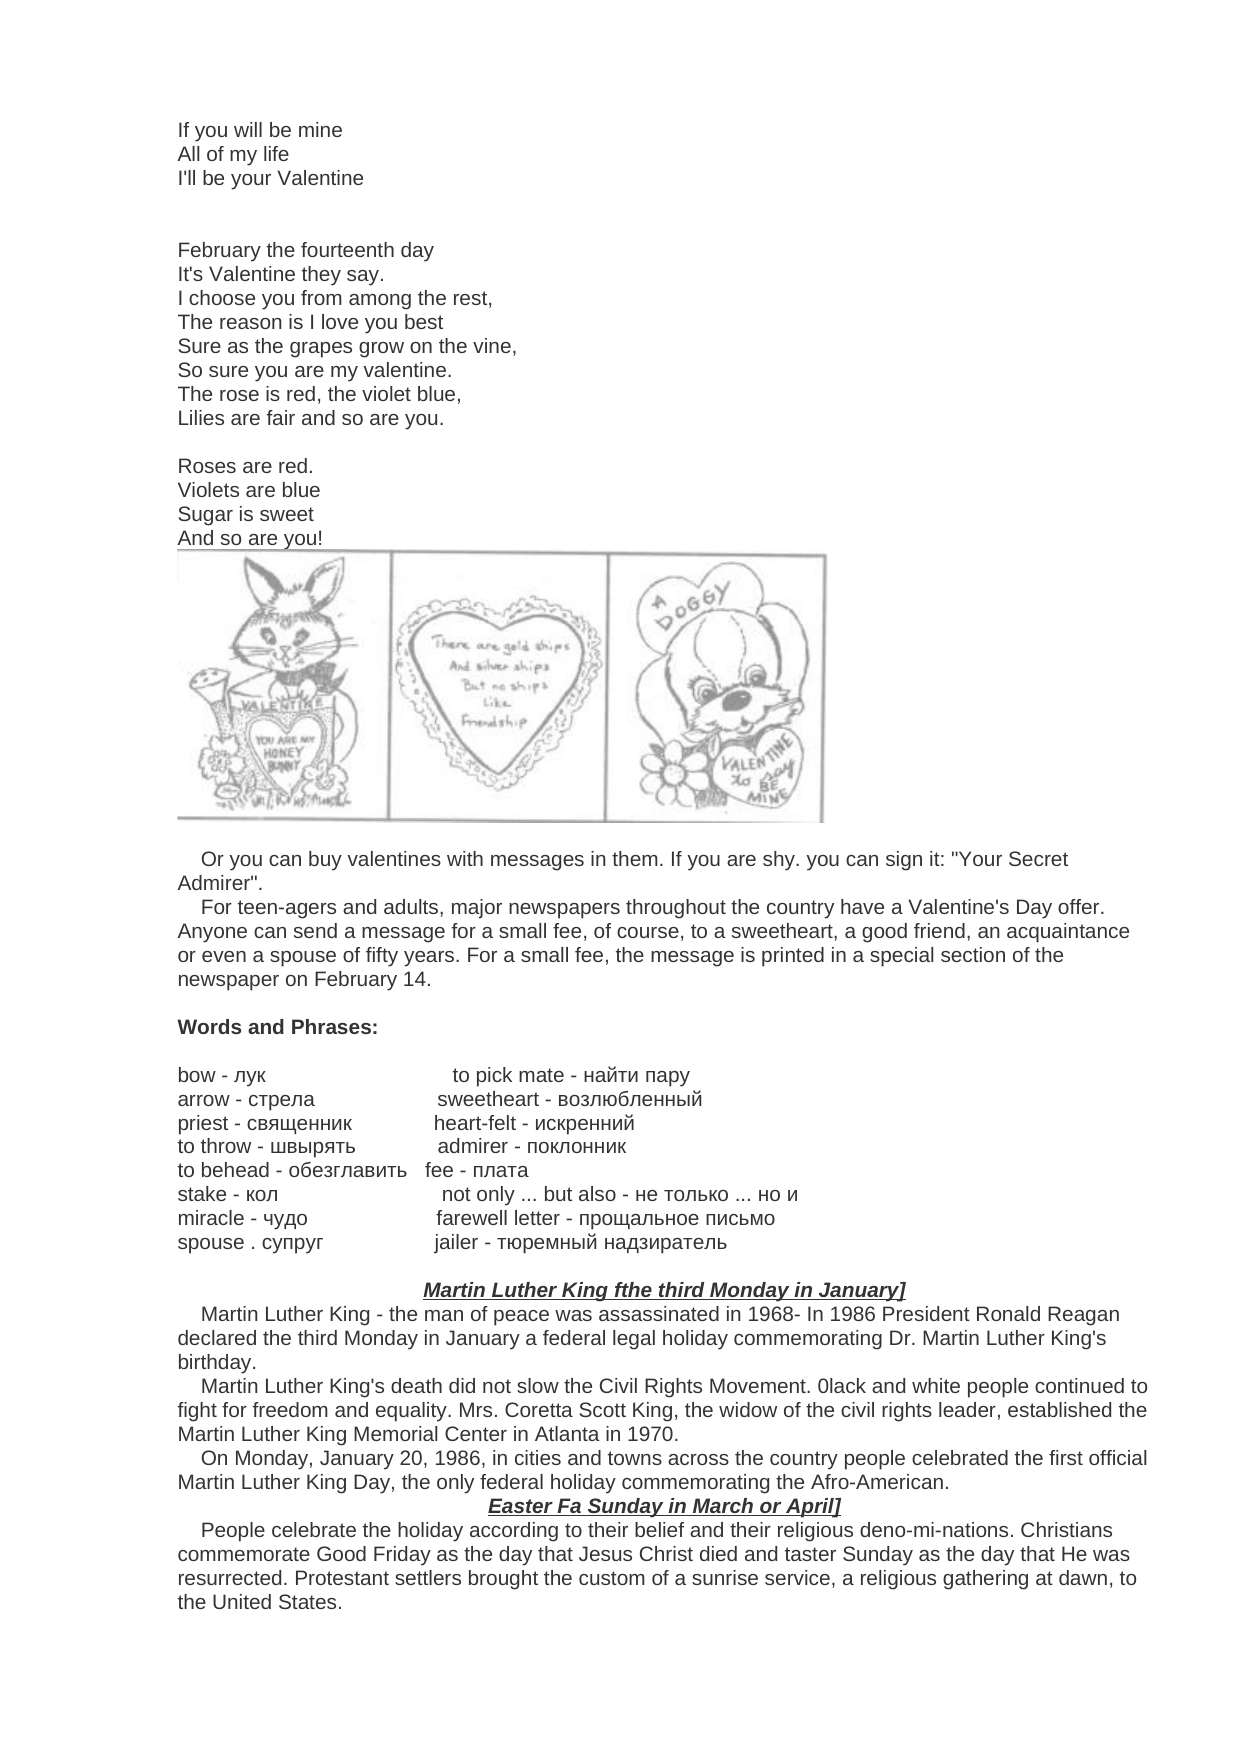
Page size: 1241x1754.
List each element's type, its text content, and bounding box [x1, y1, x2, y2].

text priest - священник heart-felt - искренний [177, 1110, 1152, 1134]
text And so are you! [177, 525, 1152, 549]
text Words and Phrases: [177, 1014, 1152, 1038]
text Martin Luther King's death did not slow the Civil Rights Movement. 0lack and white people continued to fight for freedom and equality. Mrs. Coretta Scott King, the widow of the civil rights leader, established the Martin Luther King Memorial Center in Atlanta in 1970. [177, 1374, 1152, 1446]
text Martin Luther King fthe third Monday in January] [177, 1278, 1152, 1302]
text Martin Luther King - the man of peace was assassinated in 1968- In 1986 President Ronald Reagan declared the third Monday in January a federal legal holiday commemorating Dr. Martin Luther King's birthday. [177, 1302, 1152, 1374]
text stake - кол not only ... but also - не только ... но и [177, 1182, 1152, 1206]
picture [177, 549, 829, 823]
text miracle - чудо farewell letter - прощальное письмо [177, 1206, 1152, 1230]
text So sure you are my valentine. [177, 358, 1152, 382]
text Or you can buy valentines with messages in them. If you are shy. you can sign it: "Your Secret Admirer". [177, 847, 1152, 895]
text It's Valentine they say. [177, 262, 1152, 286]
text Violets are blue [177, 477, 1152, 501]
text The rose is red, the violet blue, [177, 382, 1152, 406]
text For teen-agers and adults, major newspapers throughout the country have a Valentine's Day offer. Anyone can send a message for a small fee, of course, to a sweetheart, a good friend, an acquaintance or even a spouse of fifty years. For a small fee, the message is printed in a special section of the newspaper on February 14. [177, 895, 1152, 991]
text spouse . супруг jailer - тюремный надзиратель [177, 1230, 1152, 1254]
text The reason is I love you best [177, 310, 1152, 334]
text I'll be your Valentine [177, 166, 1152, 190]
text On Monday, January 20, 1986, in cities and towns across the country people celebrated the first official Martin Luther King Day, the only federal holiday commemorating the Afro-American. [177, 1446, 1152, 1494]
text If you will be mine [177, 118, 1152, 142]
text to behead - обезглавить fee - плата [177, 1158, 1152, 1182]
text Sugar is sweet [177, 501, 1152, 525]
text Easter Fa Sunday in March or April] [177, 1494, 1152, 1518]
text People celebrate the holiday according to their belief and their religious deno-mi-nations. Christians commemorate Good Friday as the day that Jesus Christ died and taster Sunday as the day that He was resurrected. Protestant settlers brought the custom of a sunrise service, a religious gathering at dawn, to the United States. [177, 1518, 1152, 1613]
text Lilies are fair and so are you. [177, 406, 1152, 429]
text February the fourteenth day [177, 238, 1152, 262]
text All of my life [177, 142, 1152, 166]
text Roses are red. [177, 453, 1152, 477]
text arrow - стрела sweetheart - возлюбленный [177, 1086, 1152, 1110]
text I choose you from among the rest, [177, 286, 1152, 310]
text bow - лук to pick mate - найти пару [177, 1062, 1152, 1086]
text to throw - швырять admirer - поклонник [177, 1134, 1152, 1158]
text Sure as the grapes grow on the vine, [177, 334, 1152, 358]
